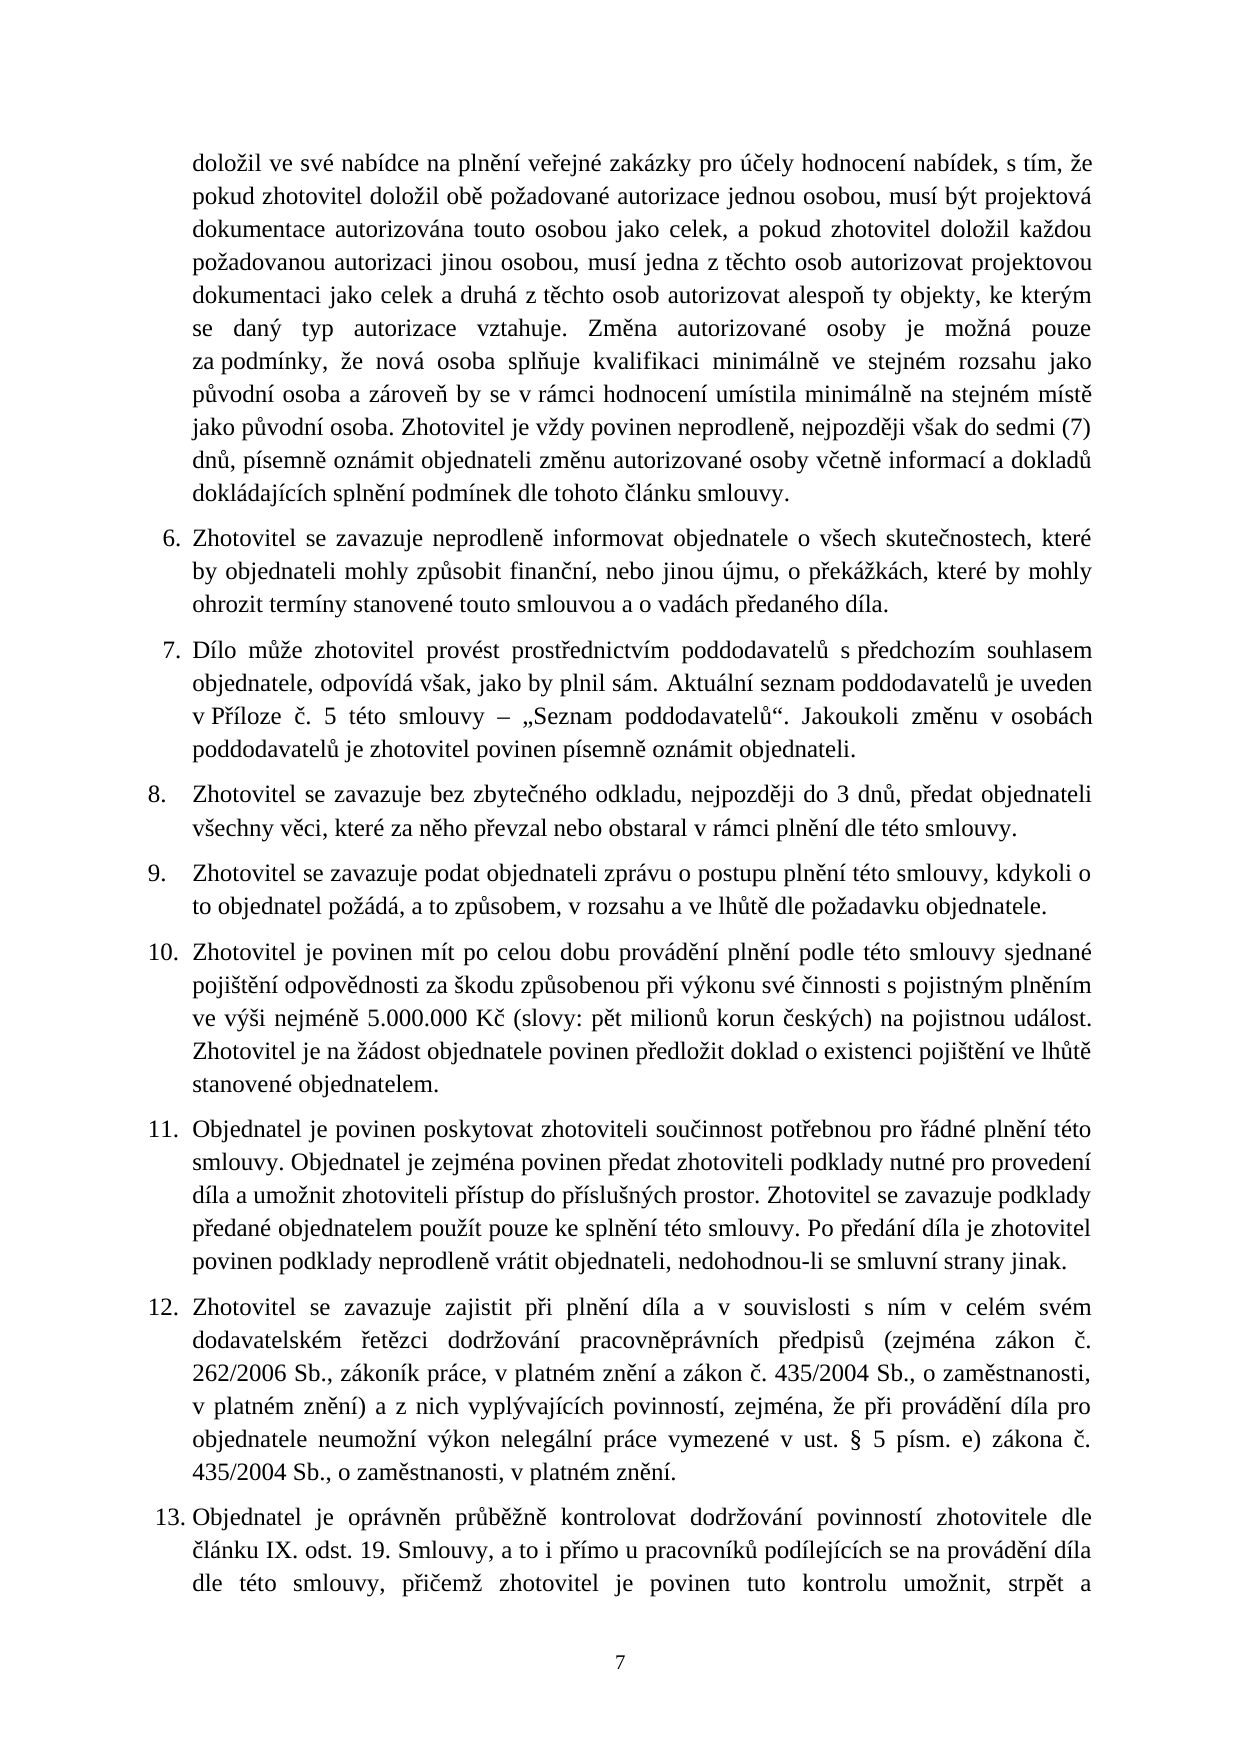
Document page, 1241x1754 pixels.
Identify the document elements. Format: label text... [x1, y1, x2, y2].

list Dílo může zhotovitel provést prostřednictvím poddodavatelů s předchozím souhlasem objednatele, odpovídá však, jako by plnil sám. Aktuální seznam poddodavatelů je uveden v Příloze č. 5 této smlouvy – „Seznam poddodavatelů“. Jakoukoli změnu v osobách poddodavatelů je zhotovitel povinen písemně oznámit objednateli. [162, 635, 1092, 763]
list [154, 1502, 1092, 1597]
list Zhotovitel se zavazuje neprodleně informovat objednatele o všech skutečnostech, které by objednateli mohly způsobit finanční, nebo jinou újmu, o překážkách, které by mohly ohrozit termíny stanovené touto smlouvou a o vadách předaného díla. [162, 523, 1092, 618]
list Zhotovitel se zavazuje zajistit při plnění díla a v souvislosti s ním v celém svém dodavatelském řetězci dodržování pracovněprávních předpisů (zejména zákon č. 262/2006 Sb., zákoník práce, v platném znění a zákon č. 435/2004 Sb., o zaměstnanosti, v platném znění) a z nich vyplývajících povinností, zejména, že při provádění díla pro objednatele neumožní výkon nelegální práce vymezené v ust. § 5 písm. e) zákona č. 435/2004 Sb., o zaměstnanosti, v platném znění. [148, 1292, 1092, 1486]
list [162, 148, 1092, 507]
list Objednatel je povinen poskytovat zhotoviteli součinnost potřebnou pro řádné plnění této smlouvy. Objednatel je zejména povinen předat zhotoviteli podklady nutné pro provedení díla a umožnit zhotoviteli přístup do příslušných prostor. Zhotovitel se zavazuje podklady předané objednatelem použít pouze ke splnění této smlouvy. Po předání díla je zhotovitel povinen podklady neprodleně vrátit objednateli, nedohodnou-li se smluvní strany jinak. [148, 1114, 1092, 1275]
list Zhotovitel se zavazuje podat objednateli zprávu o postupu plnění této smlouvy, kdykoli o to objednatel požádá, a to způsobem, v rozsahu a ve lhůtě dle požadavku objednatele. [148, 858, 1092, 920]
list Zhotovitel je povinen mít po celou dobu provádění plnění podle této smlouvy sjednané pojištění odpovědnosti za škodu způsobenou při výkonu své činnosti s pojistným plněním ve výši nejméně 5.000.000 Kč (slovy: pět milionů korun českých) na pojistnou událost. Zhotovitel je na žádost objednatele povinen předložit doklad o existenci pojištění ve lhůtě stanovené objednatelem. [148, 937, 1092, 1097]
list Zhotovitel se zavazuje bez zbytečného odkladu, nejpozději do 3 dnů, předat objednateli všechny věci, které za něho převzal nebo obstaral v rámci plnění dle této smlouvy. [148, 779, 1092, 841]
